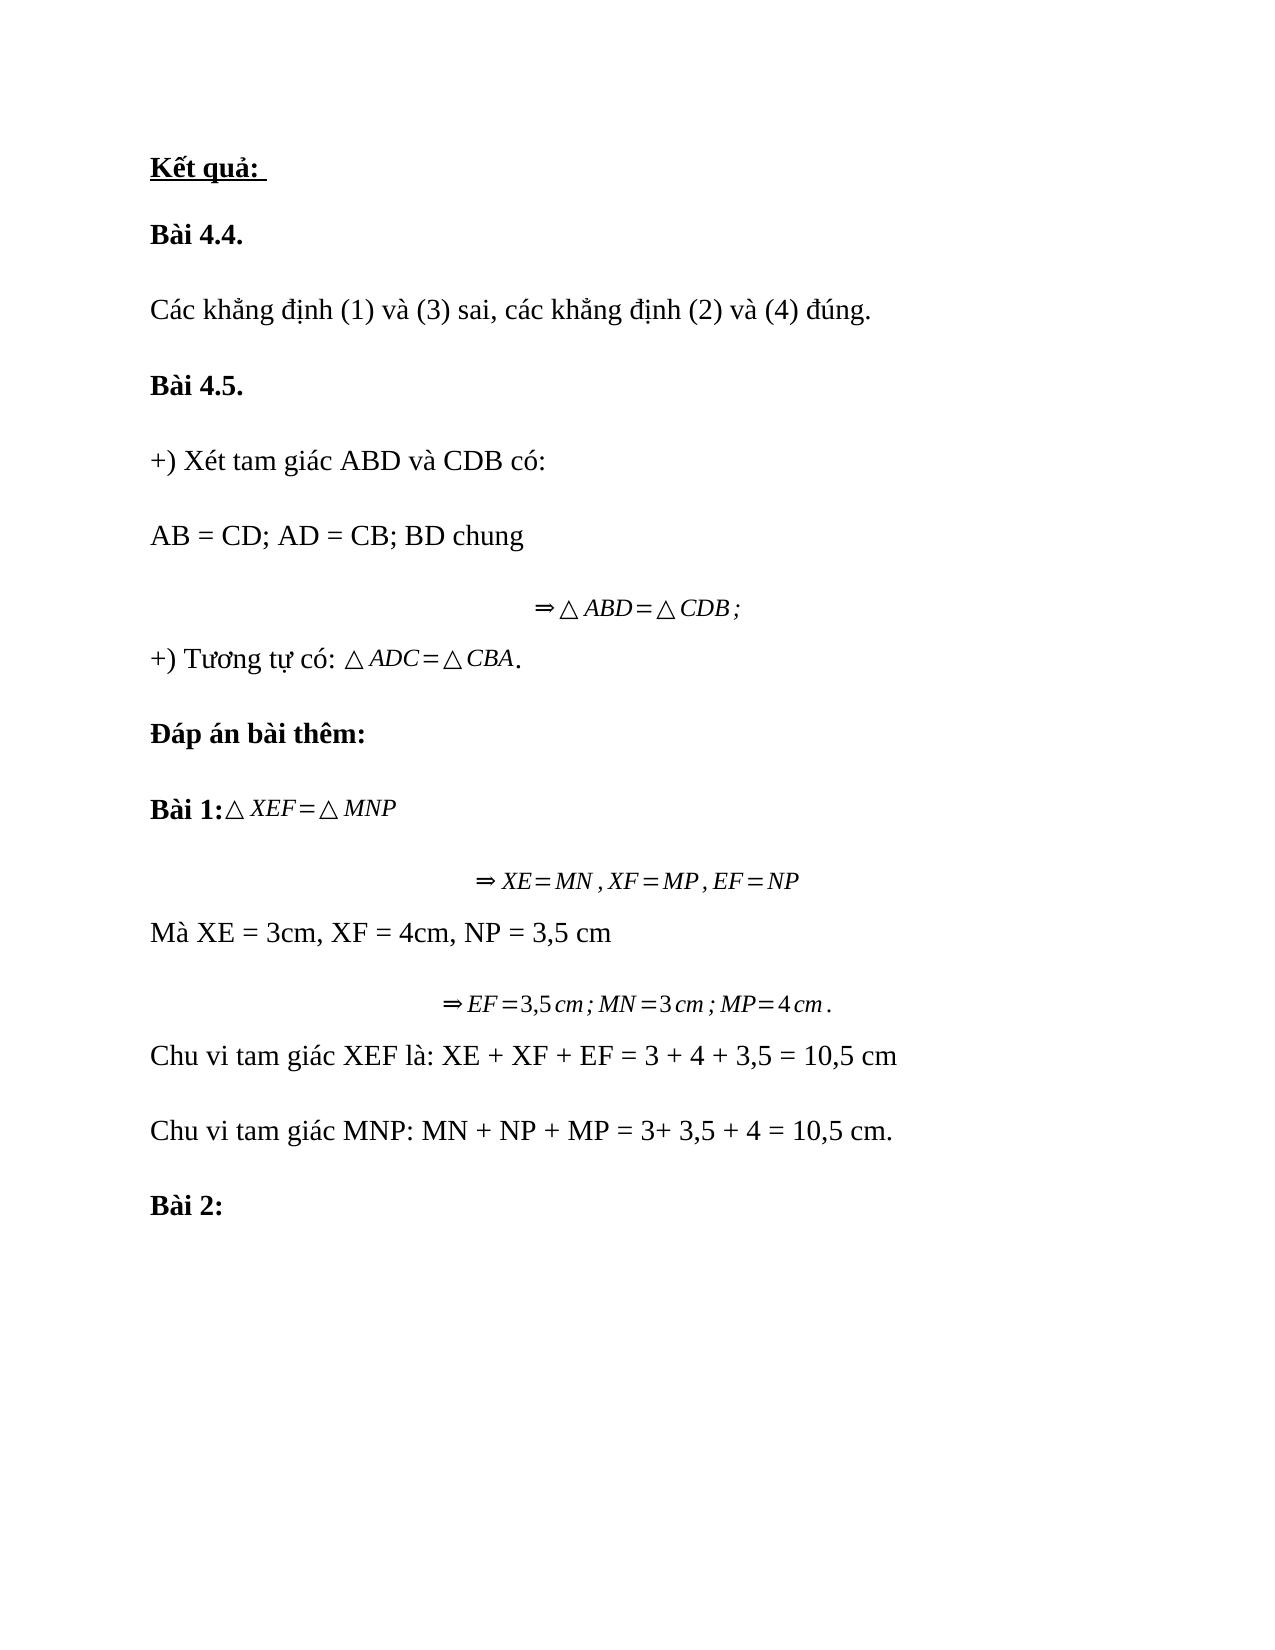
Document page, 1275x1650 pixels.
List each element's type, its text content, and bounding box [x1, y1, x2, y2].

text Mà XE = 3cm, XF = 4cm, NP = 3,5 cm [150, 915, 1125, 948]
text Bài 4.4. [150, 217, 1125, 251]
text AB = CD; AD = CB; BD chung [150, 518, 1125, 552]
text Đáp án bài thêm: [150, 717, 1125, 750]
text +) Xét tam giác ABD và CDB có: [150, 443, 1125, 476]
text Các khẳng định (1) và (3) sai, các khẳng định (2) và (4) đúng. [150, 292, 1125, 326]
text Kết quả: [150, 150, 1125, 183]
text Bài 4.5. [150, 368, 1125, 401]
text +) Tương tự có: . [150, 641, 1125, 675]
text Bài 2: [150, 1188, 1125, 1222]
text Bài 1: [150, 792, 1125, 825]
text Chu vi tam giác XEF là: XE + XF + EF = 3 + 4 + 3,5 = 10,5 cm [150, 1038, 1125, 1071]
text Chu vi tam giác MNP: MN + NP + MP = 3+ 3,5 + 4 = 10,5 cm. [150, 1113, 1125, 1147]
